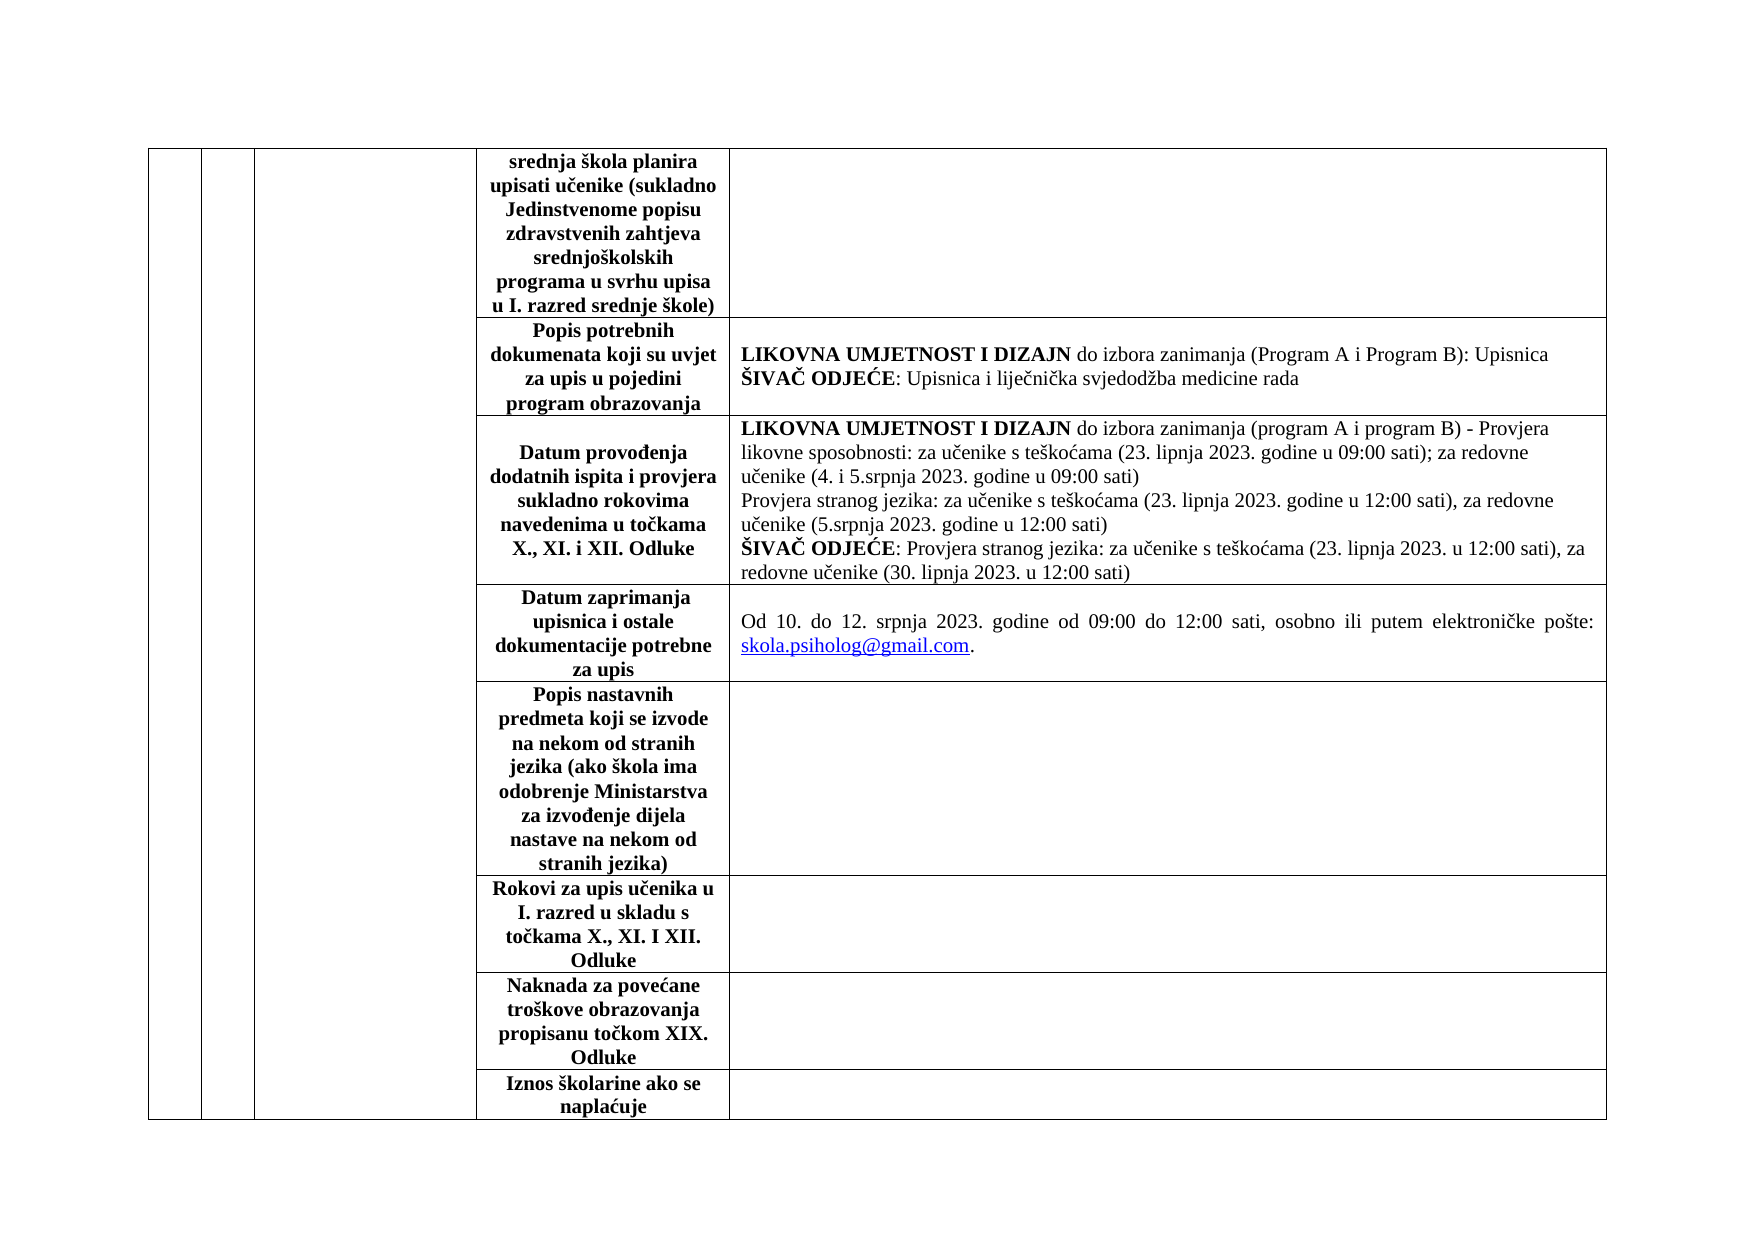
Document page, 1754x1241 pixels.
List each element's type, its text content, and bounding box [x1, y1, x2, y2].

table_cell Od 10. do 12. srpnja 2023. godine od 09:00 do 12:00 sati, osobno ili putem elektroničke pošte: skola.psiholog@gmail.com. [730, 585, 1606, 681]
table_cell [730, 149, 1606, 317]
table_cell [730, 973, 1606, 1069]
table_cell Iznos školarine ako se naplaćuje [477, 1070, 729, 1118]
table_cell [730, 876, 1606, 972]
table_cell LIKOVNA UMJETNOST I DIZAJN do izbora zanimanja (program A i program B) - Provjera likovne sposobnosti: za učenike s teškoćama (23. lipnja 2023. godine u 09:00 sati); za redovne učenike (4. i 5.srpnja 2023. godine u 09:00 sati) Provjera stranog jezika: za učenike s teškoćama (23. lipnja 2023. godine u 12:00 sati), za redovne učenike (5.srpnja 2023. godine u 12:00 sati) ŠIVAČ ODJEĆE: Provjera stranog jezika: za učenike s teškoćama (23. lipnja 2023. u 12:00 sati), za redovne učenike (30. lipnja 2023. u 12:00 sati) [730, 416, 1606, 584]
table_cell Popis nastavnih predmeta koji se izvode na nekom od stranih jezika (ako škola ima odobrenje Ministarstva za izvođenje dijela nastave na nekom od stranih jezika) [477, 682, 729, 875]
table_cell LIKOVNA UMJETNOST I DIZAJN do izbora zanimanja (Program A i Program B): Upisnica ŠIVAČ ODJEĆE: Upisnica i liječnička svjedodžba medicine rada [730, 318, 1606, 414]
table_cell Datum zaprimanja upisnica i ostale dokumentacije potrebne za upis [477, 585, 729, 681]
table_cell Datum provođenja dodatnih ispita i provjera sukladno rokovima navedenima u točkama X., XI. i XII. Odluke [477, 416, 729, 584]
table_cell Popis potrebnih dokumenata koji su uvjet za upis u pojedini program obrazovanja [477, 318, 729, 414]
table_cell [477, 149, 729, 317]
table_cell [730, 682, 1606, 875]
table_cell [730, 1070, 1606, 1118]
table_cell Rokovi za upis učenika u I. razred u skladu s točkama X., XI. I XII. Odluke [477, 876, 729, 972]
table_cell Naknada za povećane troškove obrazovanja propisanu točkom XIX. Odluke [477, 973, 729, 1069]
